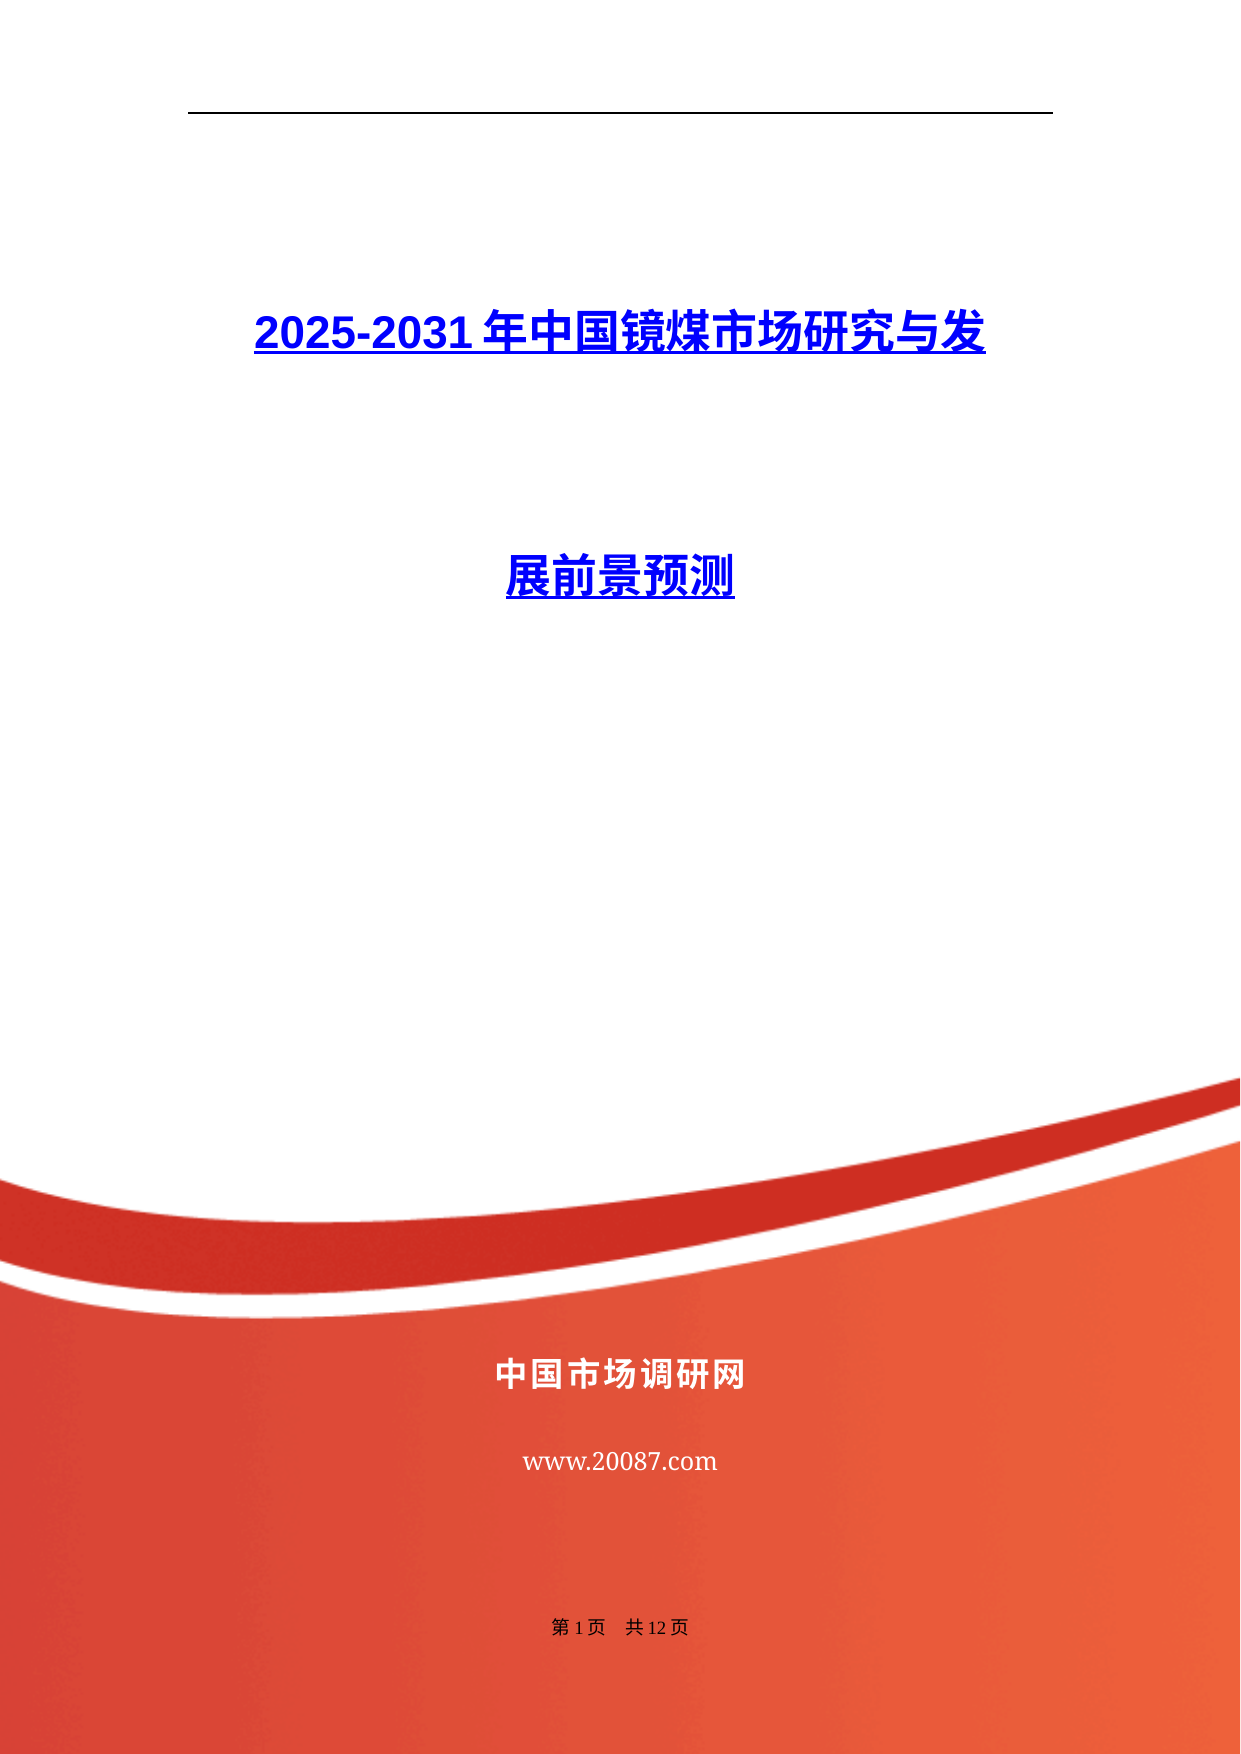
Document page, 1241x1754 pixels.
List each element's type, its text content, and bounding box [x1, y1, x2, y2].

table_header 2025-2031年中国镜煤市场研究与发展前景预测 [188, 207, 1053, 773]
picture [0, 1006, 1241, 1754]
text www.20087.com [187, 1428, 1053, 1493]
subtitle 中国市场调研网 [187, 1339, 1053, 1404]
